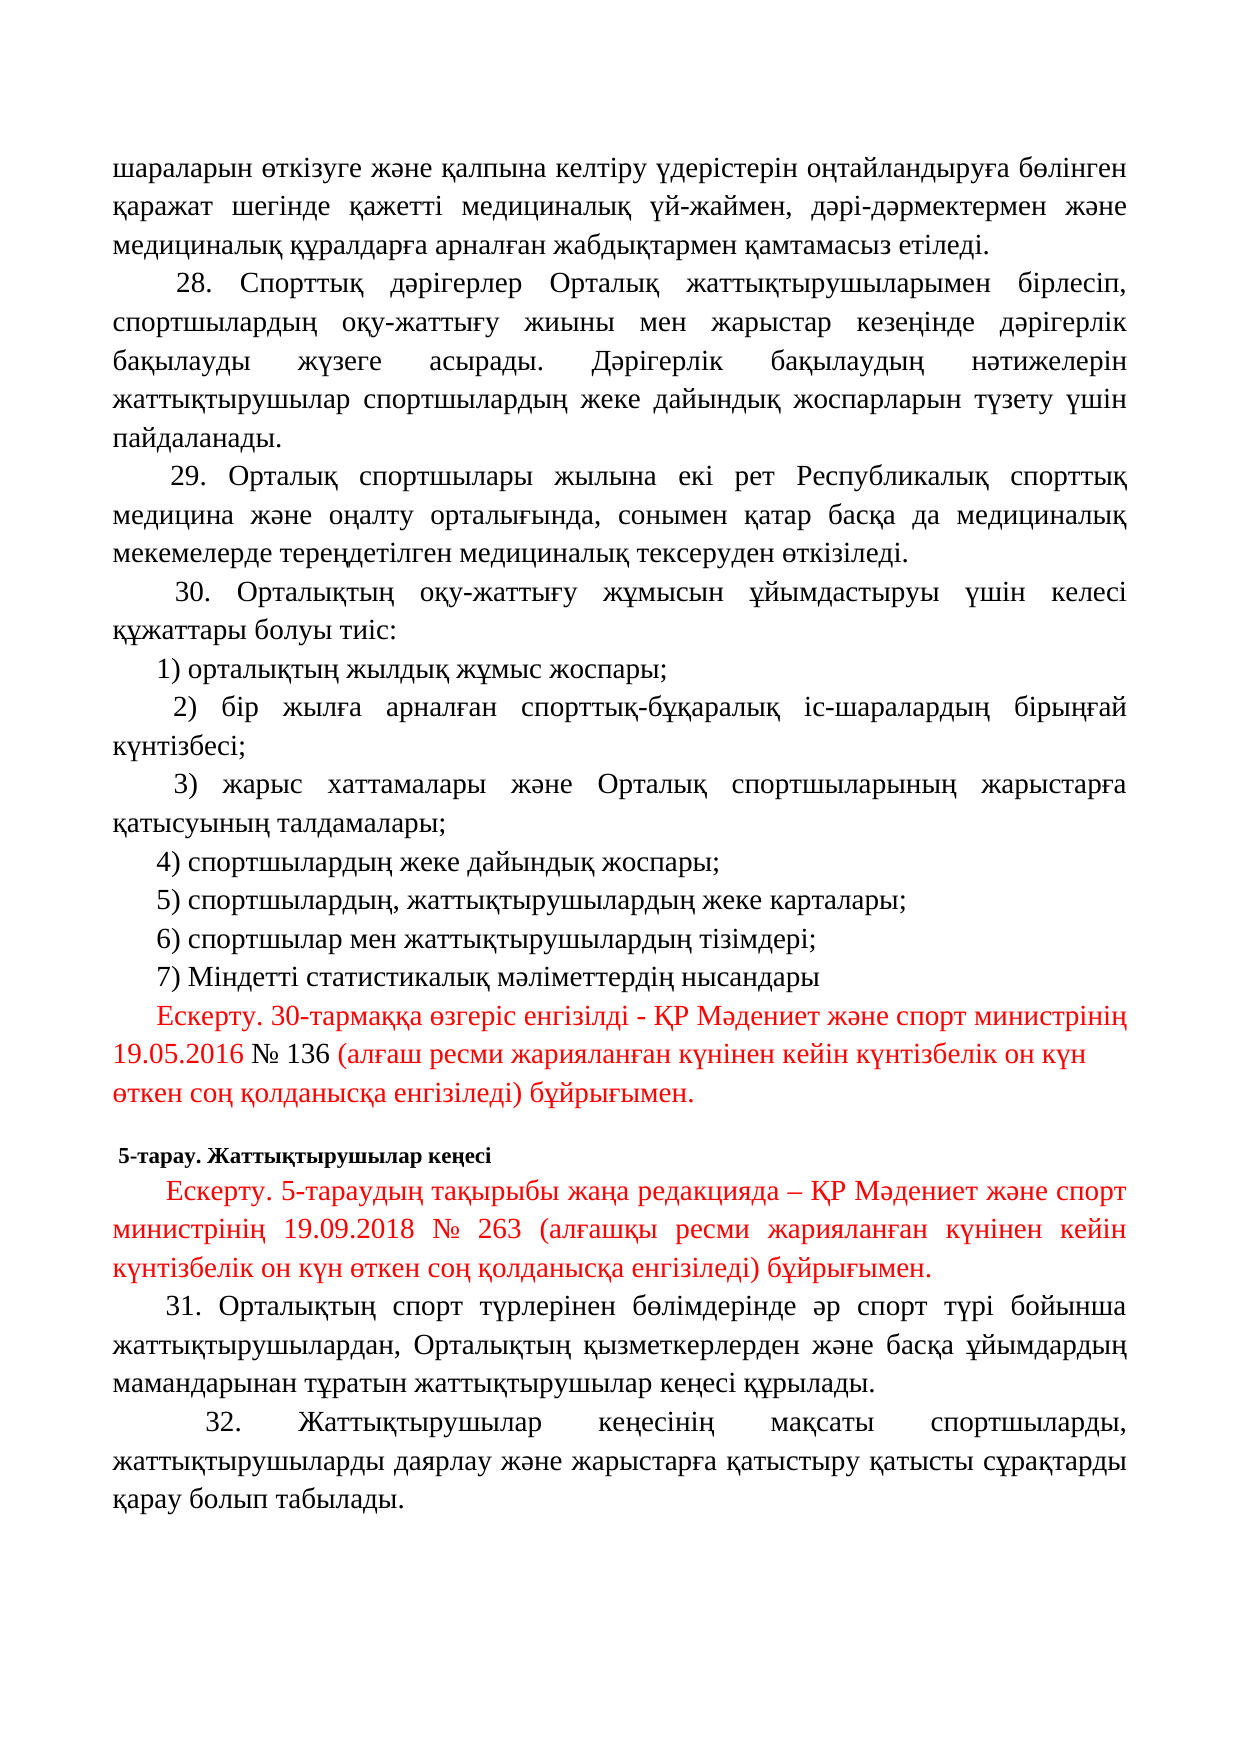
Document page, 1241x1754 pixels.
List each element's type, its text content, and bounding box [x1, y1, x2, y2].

text 31. Орталықтың спорт түрлерінен бөлімдерінде әр спорт түрі бойынша жаттықтырушылардан, Орталықтың қызметкерлерден және басқа ұйымдардың мамандарынан тұратын жаттықтырушылар кеңесі құрылады. [112, 1288, 1128, 1399]
text 5-тарау. Жаттықтырушылар кеңесі [112, 1143, 1128, 1169]
text 1) орталықтың жылдық жұмыс жоспары; [112, 651, 1128, 684]
text 30. Орталықтың оқу-жаттығу жұмысын ұйымдастыруы үшін келесі құжаттары болуы тиіс: [112, 574, 1128, 646]
text 3) жарыс хаттамалары және Орталық спортшыларының жарыстарға қатысуының талдамалары; [112, 767, 1128, 839]
text 2) бір жылға арналған спорттық-бұқаралық іс-шаралардың бірыңғай күнтізбесі; [112, 689, 1128, 762]
text 29. Орталық спортшылары жылына екі рет Республикалық спорттық медицина және оңалту орталығында, сонымен қатар басқа да медициналық мекемелерде тереңдетілген медициналық тексеруден өткізіледі. [112, 458, 1128, 569]
text 32. Жаттықтырушылар кеңесінің мақсаты спортшыларды, жаттықтырушыларды даярлау және жарыстарға қатыстыру қатысты сұрақтарды қарау болып табылады. [112, 1404, 1128, 1515]
text 4) спортшылардың жеке дайындық жоспары; [112, 844, 1128, 877]
text Ескерту. 5-тараудың тақырыбы жаңа редакцияда – ҚР Мәдениет және спорт министрінің 19.09.2018 № 263 (алғашқы ресми жарияланған күнінен кейін күнтізбелік он күн өткен соң қолданысқа енгізіледі) бұйрығымен. [112, 1173, 1128, 1283]
text Ескерту. 30-тармаққа өзгеріс енгізілді - ҚР Мәдениет және спорт министрінің 19.05.2016 № 136 (алғаш ресми жарияланған күнінен кейін күнтізбелік он күн өткен соң қолданысқа енгізіледі) бұйрығымен. [112, 998, 1128, 1139]
text 7) Міндетті статистикалық мәліметтердің нысандары [112, 959, 1128, 993]
text 5) спортшылардың, жаттықтырушылардың жеке карталары; [112, 882, 1128, 916]
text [112, 150, 1128, 261]
text 28. Спорттық дәрігерлер Орталық жаттықтырушыларымен бірлесіп, спортшылардың оқу-жаттығу жиыны мен жарыстар кезеңінде дәрігерлік бақылауды жүзеге асырады. Дәрігерлік бақылаудың нәтижелерін жаттықтырушылар спортшылардың жеке дайындық жоспарларын түзету үшін пайдаланады. [112, 266, 1128, 453]
text 6) спортшылар мен жаттықтырушылардың тізімдері; [112, 921, 1128, 954]
